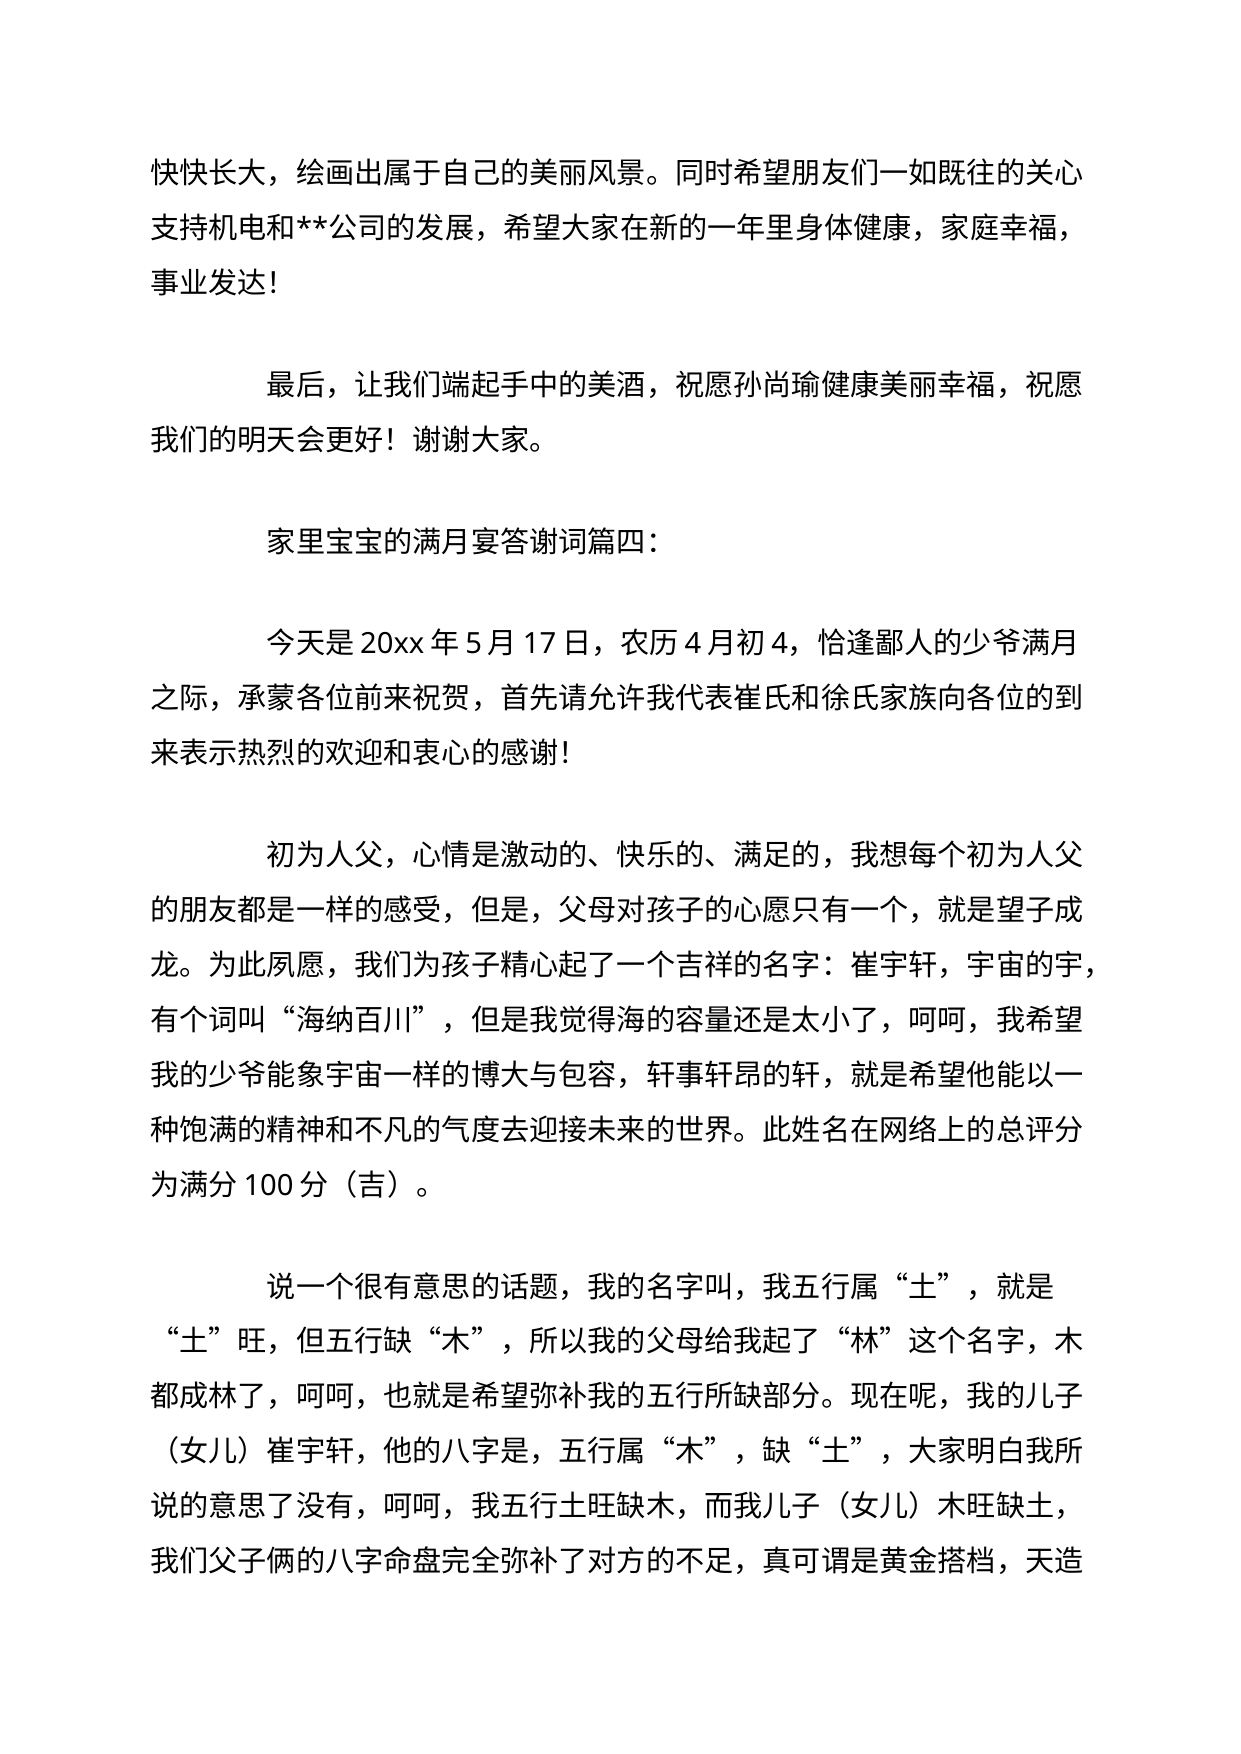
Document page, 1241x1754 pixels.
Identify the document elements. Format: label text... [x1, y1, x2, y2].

text 今天是20xx年5月17日，农历4月初4，恰逢鄙人的少爷满月之际，承蒙各位前来祝贺，首先请允许我代表崔氏和徐氏家族向各位的到来表示热烈的欢迎和衷心的感谢！ [150, 620, 1090, 772]
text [150, 1263, 1090, 1580]
text 初为人父，心情是激动的、快乐的、满足的，我想每个初为人父的朋友都是一样的感受，但是，父母对孩子的心愿只有一个，就是望子成龙。为此夙愿，我们为孩子精心起了一个吉祥的名字：崔宇轩，宇宙的宇，有个词叫“海纳百川”，但是我觉得海的容量还是太小了，呵呵，我希望我的少爷能象宇宙一样的博大与包容，轩事轩昂的轩，就是希望他能以一种饱满的精神和不凡的气度去迎接未来的世界。此姓名在网络上的总评分为满分100分（吉）。 [150, 832, 1090, 1203]
text 最后，让我们端起手中的美酒，祝愿孙尚瑜健康美丽幸福，祝愿我们的明天会更好！谢谢大家。 [150, 362, 1090, 459]
text 家里宝宝的满月宴答谢词篇四： [150, 518, 1090, 561]
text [150, 150, 1090, 302]
